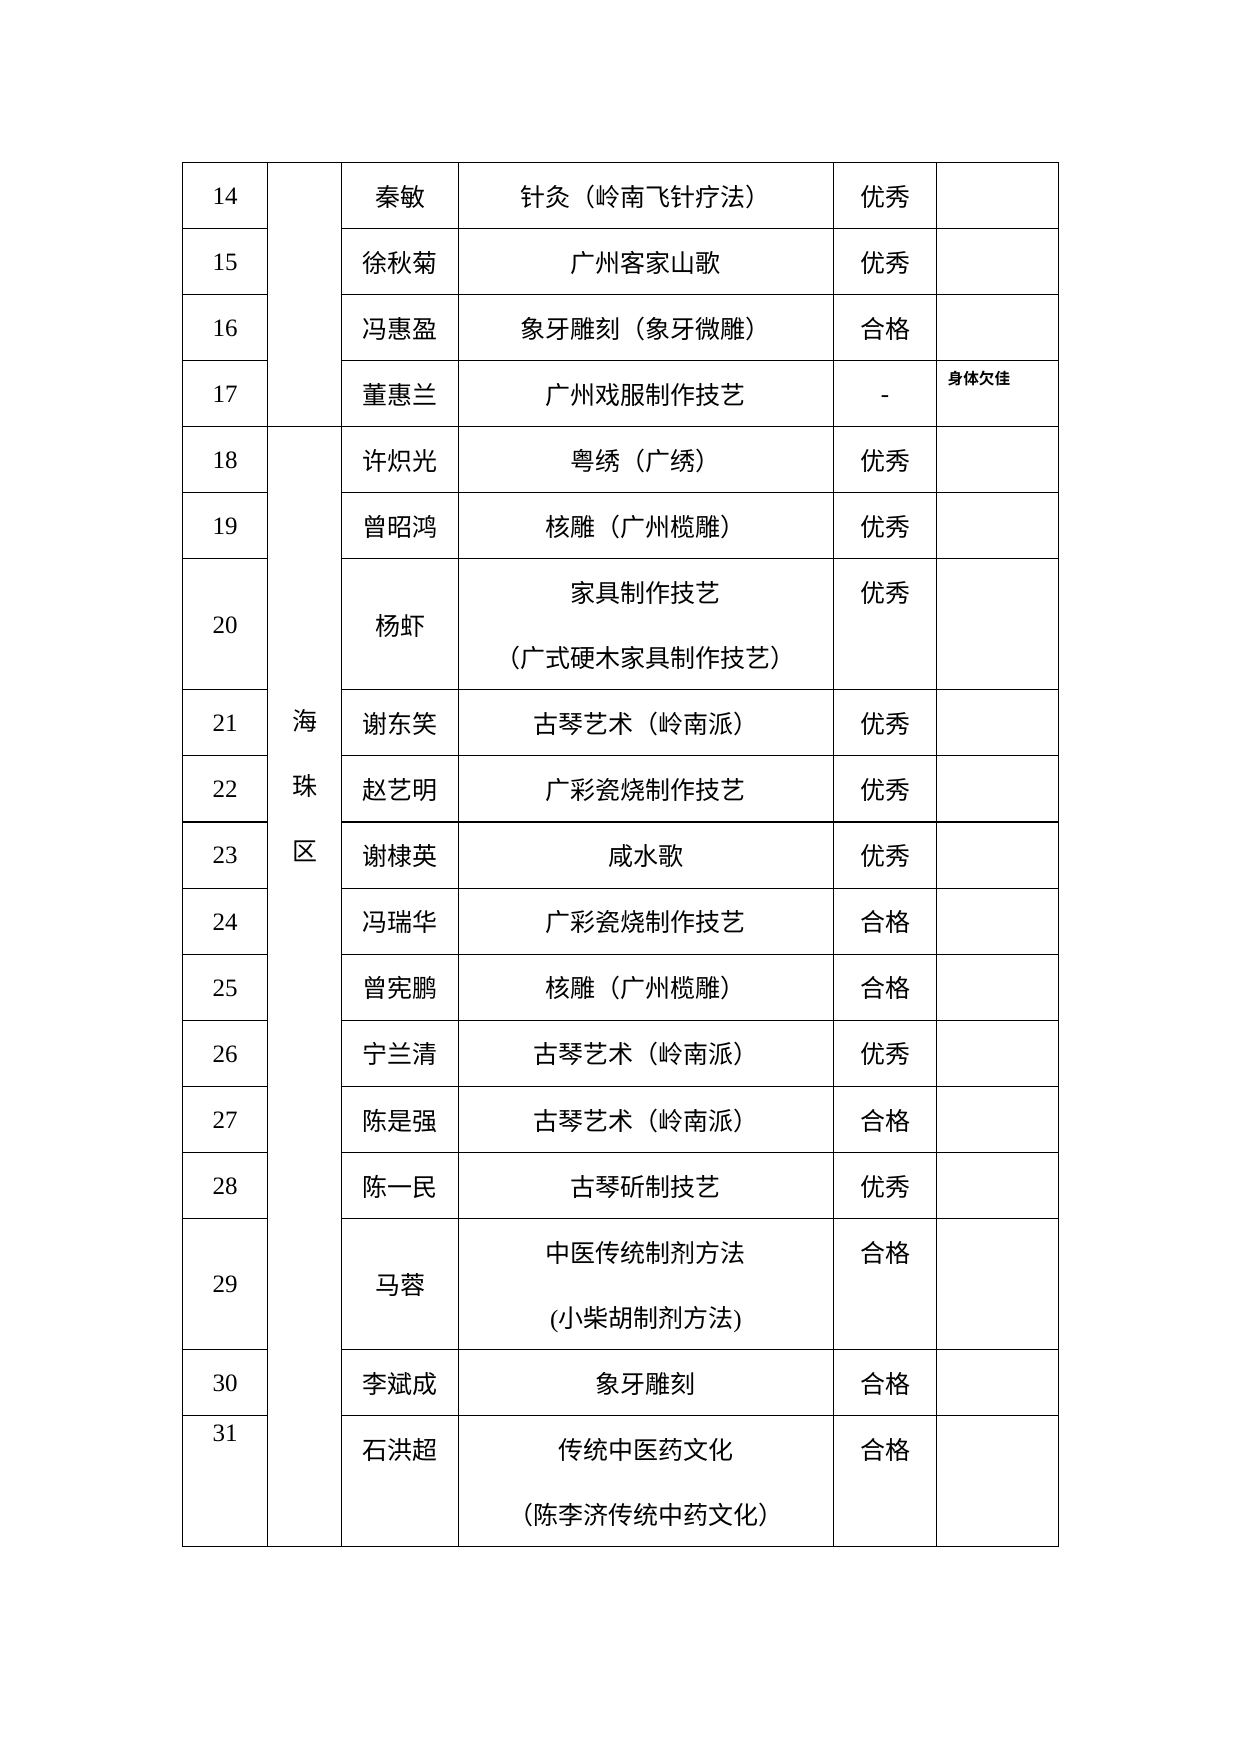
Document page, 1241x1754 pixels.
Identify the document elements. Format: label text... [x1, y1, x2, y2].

table_cell 16 [183, 295, 267, 360]
table_cell 身体欠佳 [937, 361, 1058, 426]
table_cell [937, 427, 1058, 492]
table_cell 许炽光 [342, 427, 458, 492]
table_cell [937, 295, 1058, 360]
table_cell 广州客家山歌 [459, 229, 833, 294]
table_cell 李斌成 [342, 1350, 458, 1415]
table_cell [937, 1153, 1058, 1218]
table_cell 古琴艺术（岭南派） [459, 1087, 833, 1152]
table_cell 曾宪鹏 [342, 955, 458, 1019]
table_cell [937, 889, 1058, 953]
table_cell 15 [183, 229, 267, 294]
table_cell 19 [183, 493, 267, 558]
table_cell 古琴艺术（岭南派） [459, 1021, 833, 1086]
table_cell 优秀 [834, 229, 936, 294]
table_cell [937, 823, 1058, 887]
table_cell 28 [183, 1153, 267, 1218]
table_cell 广彩瓷烧制作技艺 [459, 889, 833, 953]
table_cell 26 [183, 1021, 267, 1086]
table_cell 合格 [834, 1350, 936, 1415]
table_cell 合格 [834, 1219, 936, 1349]
table_cell 14 [183, 163, 267, 228]
table_cell 22 [183, 756, 267, 821]
table_cell [937, 1087, 1058, 1152]
table_cell 合格 [834, 1087, 936, 1152]
table_cell 古琴艺术（岭南派） [459, 690, 833, 755]
table_cell 核雕（广州榄雕） [459, 493, 833, 558]
table_cell 宁兰清 [342, 1021, 458, 1086]
table_cell 优秀 [834, 823, 936, 887]
table_cell 陈是强 [342, 1087, 458, 1152]
table_cell 25 [183, 955, 267, 1019]
table_cell 合格 [834, 1416, 936, 1546]
table_cell 秦敏 [342, 163, 458, 228]
table_cell 冯惠盈 [342, 295, 458, 360]
table_cell 优秀 [834, 559, 936, 689]
table_cell 传统中医药文化 （陈李济传统中药文化） [459, 1416, 833, 1546]
table_cell 合格 [834, 889, 936, 953]
table_cell 中医传统制剂方法 (小柴胡制剂方法) [459, 1219, 833, 1349]
table_cell 优秀 [834, 493, 936, 558]
table_cell 17 [183, 361, 267, 426]
table_cell 谢东笑 [342, 690, 458, 755]
table_cell 18 [183, 427, 267, 492]
table_cell 优秀 [834, 1153, 936, 1218]
table_cell 象牙雕刻 [459, 1350, 833, 1415]
table_cell 23 [183, 823, 267, 887]
table_cell 古琴斫制技艺 [459, 1153, 833, 1218]
table_cell [937, 955, 1058, 1019]
table_cell 合格 [834, 295, 936, 360]
table_cell 24 [183, 889, 267, 953]
table_cell 徐秋菊 [342, 229, 458, 294]
table_cell 广州戏服制作技艺 [459, 361, 833, 426]
table_cell 赵艺明 [342, 756, 458, 821]
table_cell 海 珠 区 [268, 427, 341, 1546]
table_cell 31 [183, 1416, 267, 1546]
table_cell 粤绣（广绣） [459, 427, 833, 492]
table_cell [937, 559, 1058, 689]
table_cell [937, 1416, 1058, 1546]
table_cell 29 [183, 1219, 267, 1349]
table_cell 董惠兰 [342, 361, 458, 426]
table_cell 象牙雕刻（象牙微雕） [459, 295, 833, 360]
table_cell 针灸（岭南飞针疗法） [459, 163, 833, 228]
table_cell 广彩瓷烧制作技艺 [459, 756, 833, 821]
table_cell 优秀 [834, 163, 936, 228]
table_cell 30 [183, 1350, 267, 1415]
table_cell - [834, 361, 936, 426]
table_cell [937, 756, 1058, 821]
table_cell 陈一民 [342, 1153, 458, 1218]
table_cell 27 [183, 1087, 267, 1152]
table_cell 曾昭鸿 [342, 493, 458, 558]
table_cell 咸水歌 [459, 823, 833, 887]
table_cell [937, 1021, 1058, 1086]
table_cell 优秀 [834, 1021, 936, 1086]
table_cell 20 [183, 559, 267, 689]
table_cell 优秀 [834, 427, 936, 492]
table_cell [937, 1350, 1058, 1415]
table_cell 优秀 [834, 690, 936, 755]
table_cell [937, 690, 1058, 755]
table_cell [937, 493, 1058, 558]
table_cell 家具制作技艺 （广式硬木家具制作技艺） [459, 559, 833, 689]
table_cell 马蓉 [342, 1219, 458, 1349]
table_cell [937, 229, 1058, 294]
table_cell 21 [183, 690, 267, 755]
table_cell 冯瑞华 [342, 889, 458, 953]
table_cell 杨虾 [342, 559, 458, 689]
table_cell [937, 1219, 1058, 1349]
table_cell 优秀 [834, 756, 936, 821]
table_cell 石洪超 [342, 1416, 458, 1546]
table_cell [937, 163, 1058, 228]
table_cell 核雕（广州榄雕） [459, 955, 833, 1019]
table_cell 合格 [834, 955, 936, 1019]
table_cell 谢棣英 [342, 823, 458, 887]
